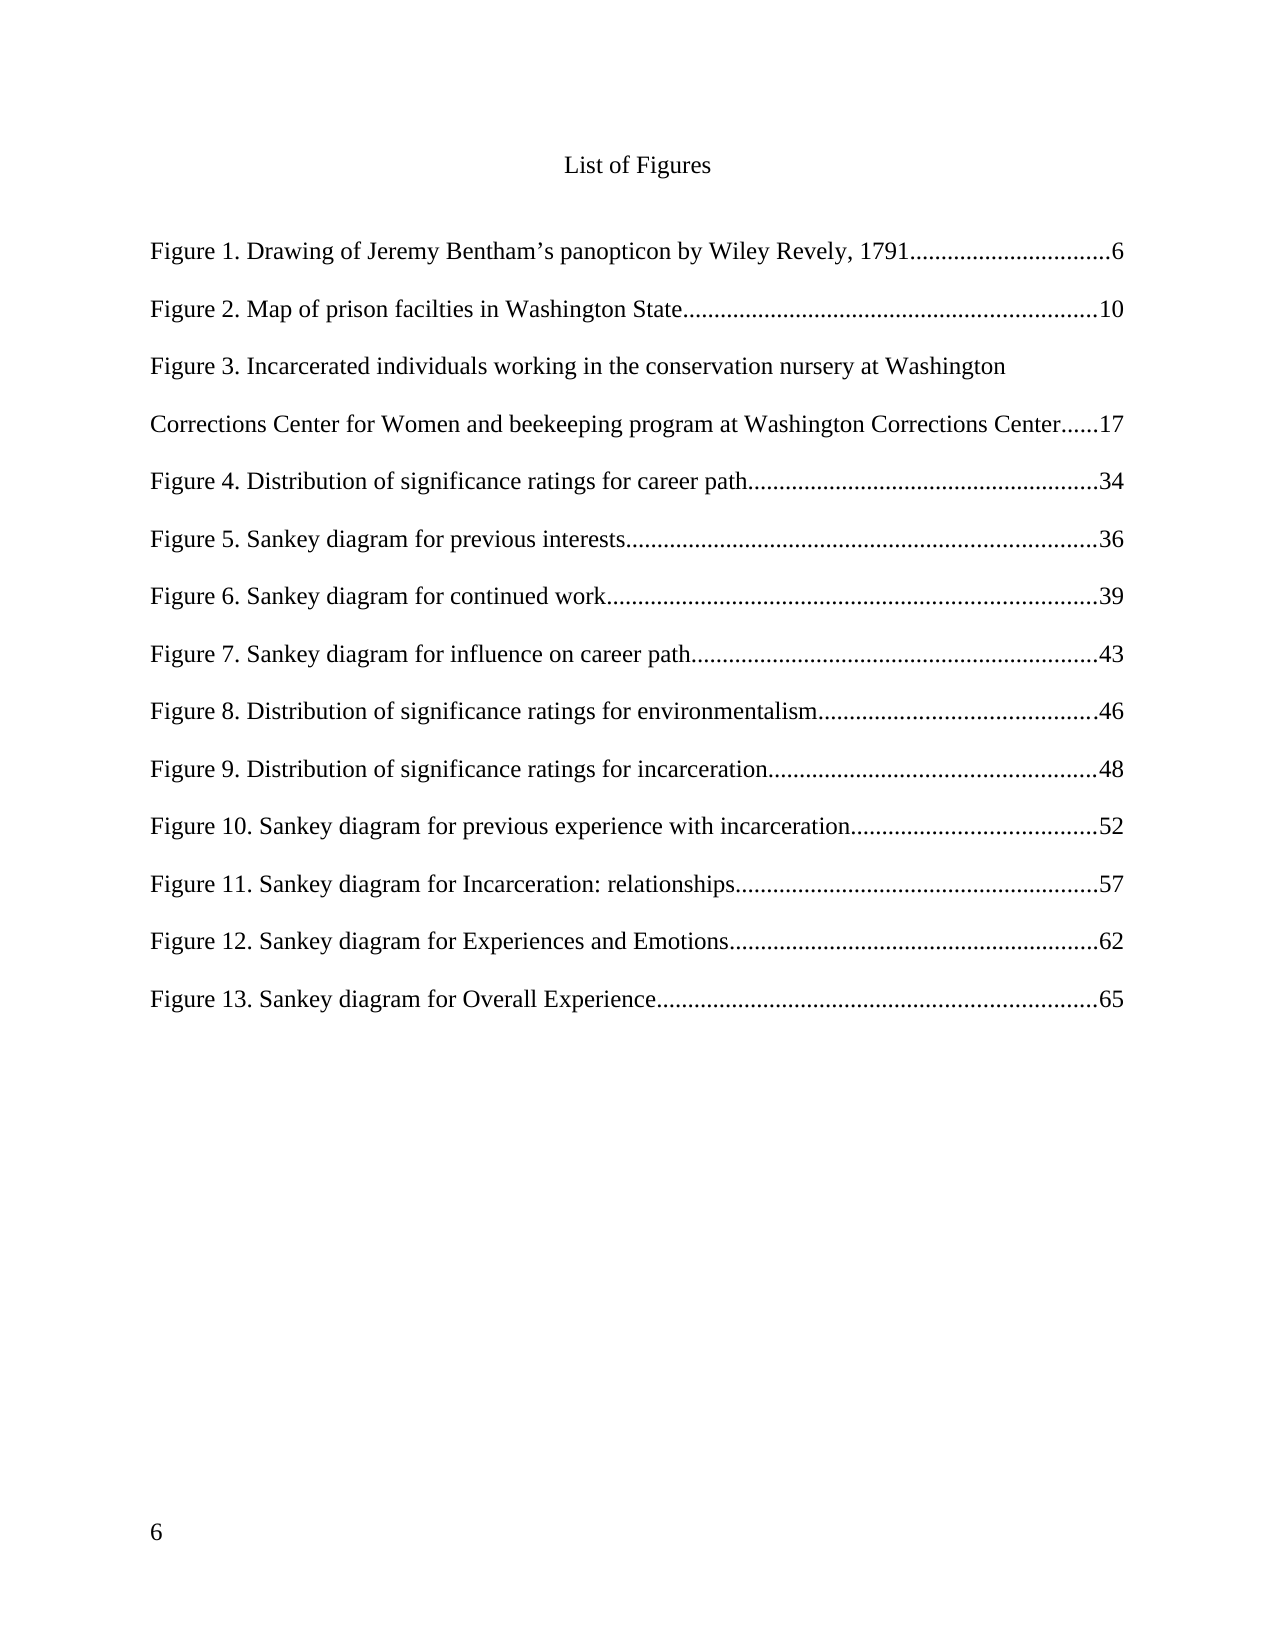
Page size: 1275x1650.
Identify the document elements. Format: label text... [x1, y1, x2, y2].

text Figure 5. Sankey diagram for previous interests 36 [150, 524, 1125, 552]
text Figure 2. Map of prison facilties in Washington State 10 [150, 294, 1125, 322]
text Figure 9. Distribution of significance ratings for incarceration 48 [150, 754, 1125, 782]
text Figure 6. Sankey diagram for continued work 39 [150, 581, 1125, 610]
text Figure 1. Drawing of Jeremy Bentham’s panopticon by Wiley Revely, 1791 6 [150, 236, 1125, 265]
text Figure 7. Sankey diagram for influence on career path 43 [150, 639, 1125, 667]
text Figure 8. Distribution of significance ratings for environmentalism .46 [150, 696, 1125, 725]
text Figure 3. Incarcerated individuals working in the conservation nursery at Washington Corrections Center for Women and beekeeping program at Washington Corrections Center 17 [150, 351, 1125, 437]
text Figure 13. Sankey diagram for Overall Experience 65 [150, 984, 1125, 1012]
text List of Figures [150, 150, 1125, 179]
text Figure 4. Distribution of significance ratings for career path 34 [150, 466, 1125, 495]
text Figure 11. Sankey diagram for Incarceration: relationships 57 [150, 869, 1125, 897]
text Figure 12. Sankey diagram for Experiences and Emotions 62 [150, 926, 1125, 955]
text Figure 10. Sankey diagram for previous experience with incarceration 52 [150, 811, 1125, 840]
